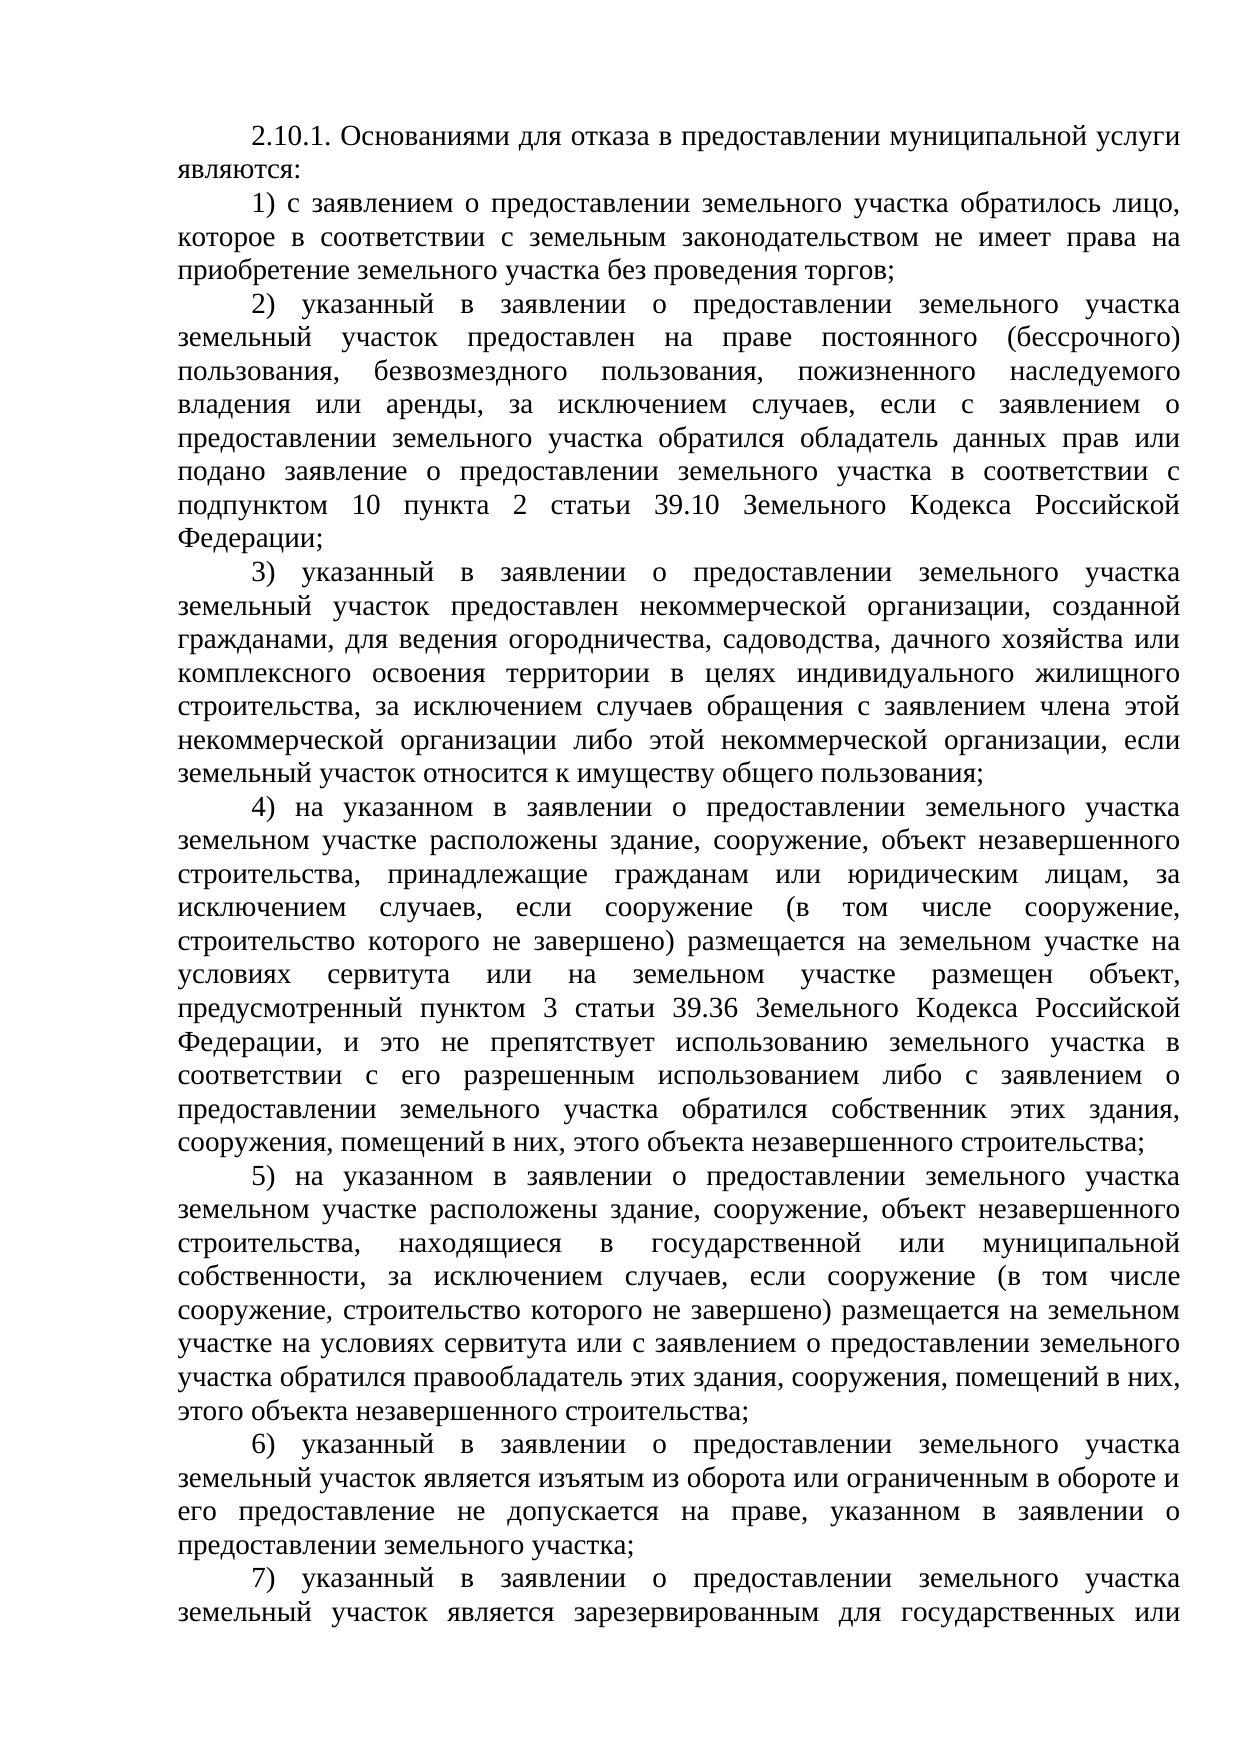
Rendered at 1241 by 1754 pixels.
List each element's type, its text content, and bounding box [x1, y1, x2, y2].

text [177, 1560, 1181, 1627]
text 3) указанный в заявлении о предоставлении земельного участка земельный участок предоставлен некоммерческой организации, созданной гражданами, для ведения огородничества, садоводства, дачного хозяйства или комплексного освоения территории в целях индивидуального жилищного строительства, за исключением случаев обращения с заявлением члена этой некоммерческой организации либо этой некоммерческой организации, если земельный участок относится к имуществу общего пользования; [177, 554, 1181, 789]
text 6) указанный в заявлении о предоставлении земельного участка земельный участок является изъятым из оборота или ограниченным в обороте и его предоставление не допускается на праве, указанном в заявлении о предоставлении земельного участка; [177, 1426, 1181, 1560]
text 2.10.1. Основаниями для отказа в предоставлении муниципальной услуги являются: [177, 118, 1181, 185]
text 2) указанный в заявлении о предоставлении земельного участка земельный участок предоставлен на праве постоянного (бессрочного) пользования, безвозмездного пользования, пожизненного наследуемого владения или аренды, за исключением случаев, если с заявлением о предоставлении земельного участка обратился обладатель данных прав или подано заявление о предоставлении земельного участка в соответствии с подпунктом 10 пункта 2 статьи 39.10 Земельного Кодекса Российской Федерации; [177, 286, 1181, 554]
text 4) на указанном в заявлении о предоставлении земельного участка земельном участке расположены здание, сооружение, объект незавершенного строительства, принадлежащие гражданам или юридическим лицам, за исключением случаев, если сооружение (в том числе сооружение, строительство которого не завершено) размещается на земельном участке на условиях сервитута или на земельном участке размещен объект, предусмотренный пунктом 3 статьи 39.36 Земельного Кодекса Российской Федерации, и это не препятствует использованию земельного участка в соответствии с его разрешенным использованием либо с заявлением о предоставлении земельного участка обратился собственник этих здания, сооружения, помещений в них, этого объекта незавершенного строительства; [177, 789, 1181, 1158]
text 1) с заявлением о предоставлении земельного участка обратилось лицо, которое в соответствии с земельным законодательством не имеет права на приобретение земельного участка без проведения торгов; [177, 185, 1181, 286]
text 5) на указанном в заявлении о предоставлении земельного участка земельном участке расположены здание, сооружение, объект незавершенного строительства, находящиеся в государственной или муниципальной собственности, за исключением случаев, если сооружение (в том числе сооружение, строительство которого не завершено) размещается на земельном участке на условиях сервитута или с заявлением о предоставлении земельного участка обратился правообладатель этих здания, сооружения, помещений в них, этого объекта незавершенного строительства; [177, 1158, 1181, 1426]
